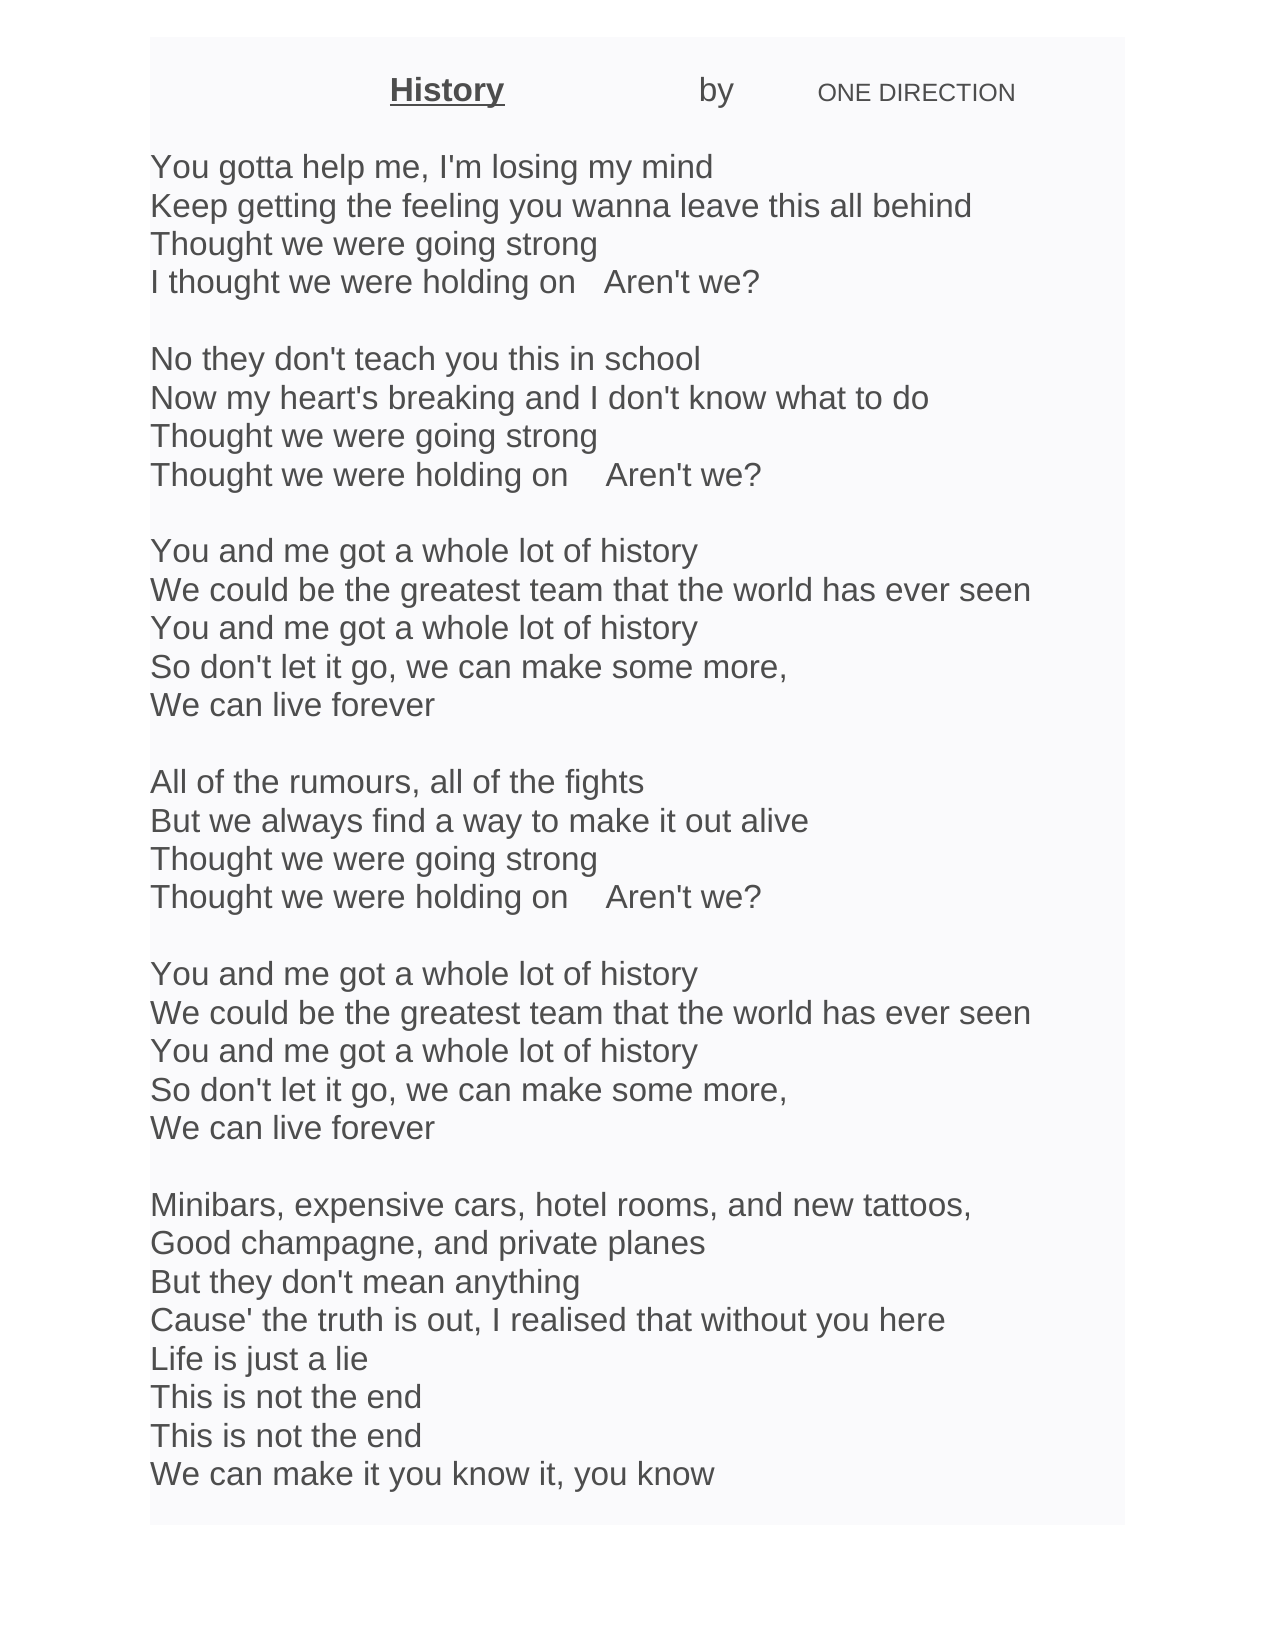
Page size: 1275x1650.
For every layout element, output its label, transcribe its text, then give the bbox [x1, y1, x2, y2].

text History by ONE DIRECTION You gotta help me, I'm losing my mind Keep getting the feeling you wanna leave this all behind Thought we were going strong I thought we were holding on Aren't we? No they don't teach you this in school Now my heart's breaking and I don't know what to do Thought we were going strong Thought we were holding on Aren't we? You and me got a whole lot of history We could be the greatest team that the world has ever seen You and me got a whole lot of history So don't let it go, we can make some more, [150, 70, 1125, 685]
text Good champagne, and private planes But they don't mean anything Cause' the truth is out, I realised that without you here [150, 1223, 1125, 1339]
text We can live forever All of the rumours, all of the fights But we always find a way to make it out alive Thought we were going strong Thought we were holding on Aren't we? You and me got a whole lot of history We could be the greatest team that the world has ever seen You and me got a whole lot of history So don't let it go, we can make some more, [150, 685, 1125, 1108]
text We can live forever Minibars, expensive cars, hotel rooms, and new tattoos, [150, 1108, 1125, 1223]
text Life is just a lie This is not the end This is not the end We can make it you know it, you know [150, 1339, 1125, 1525]
